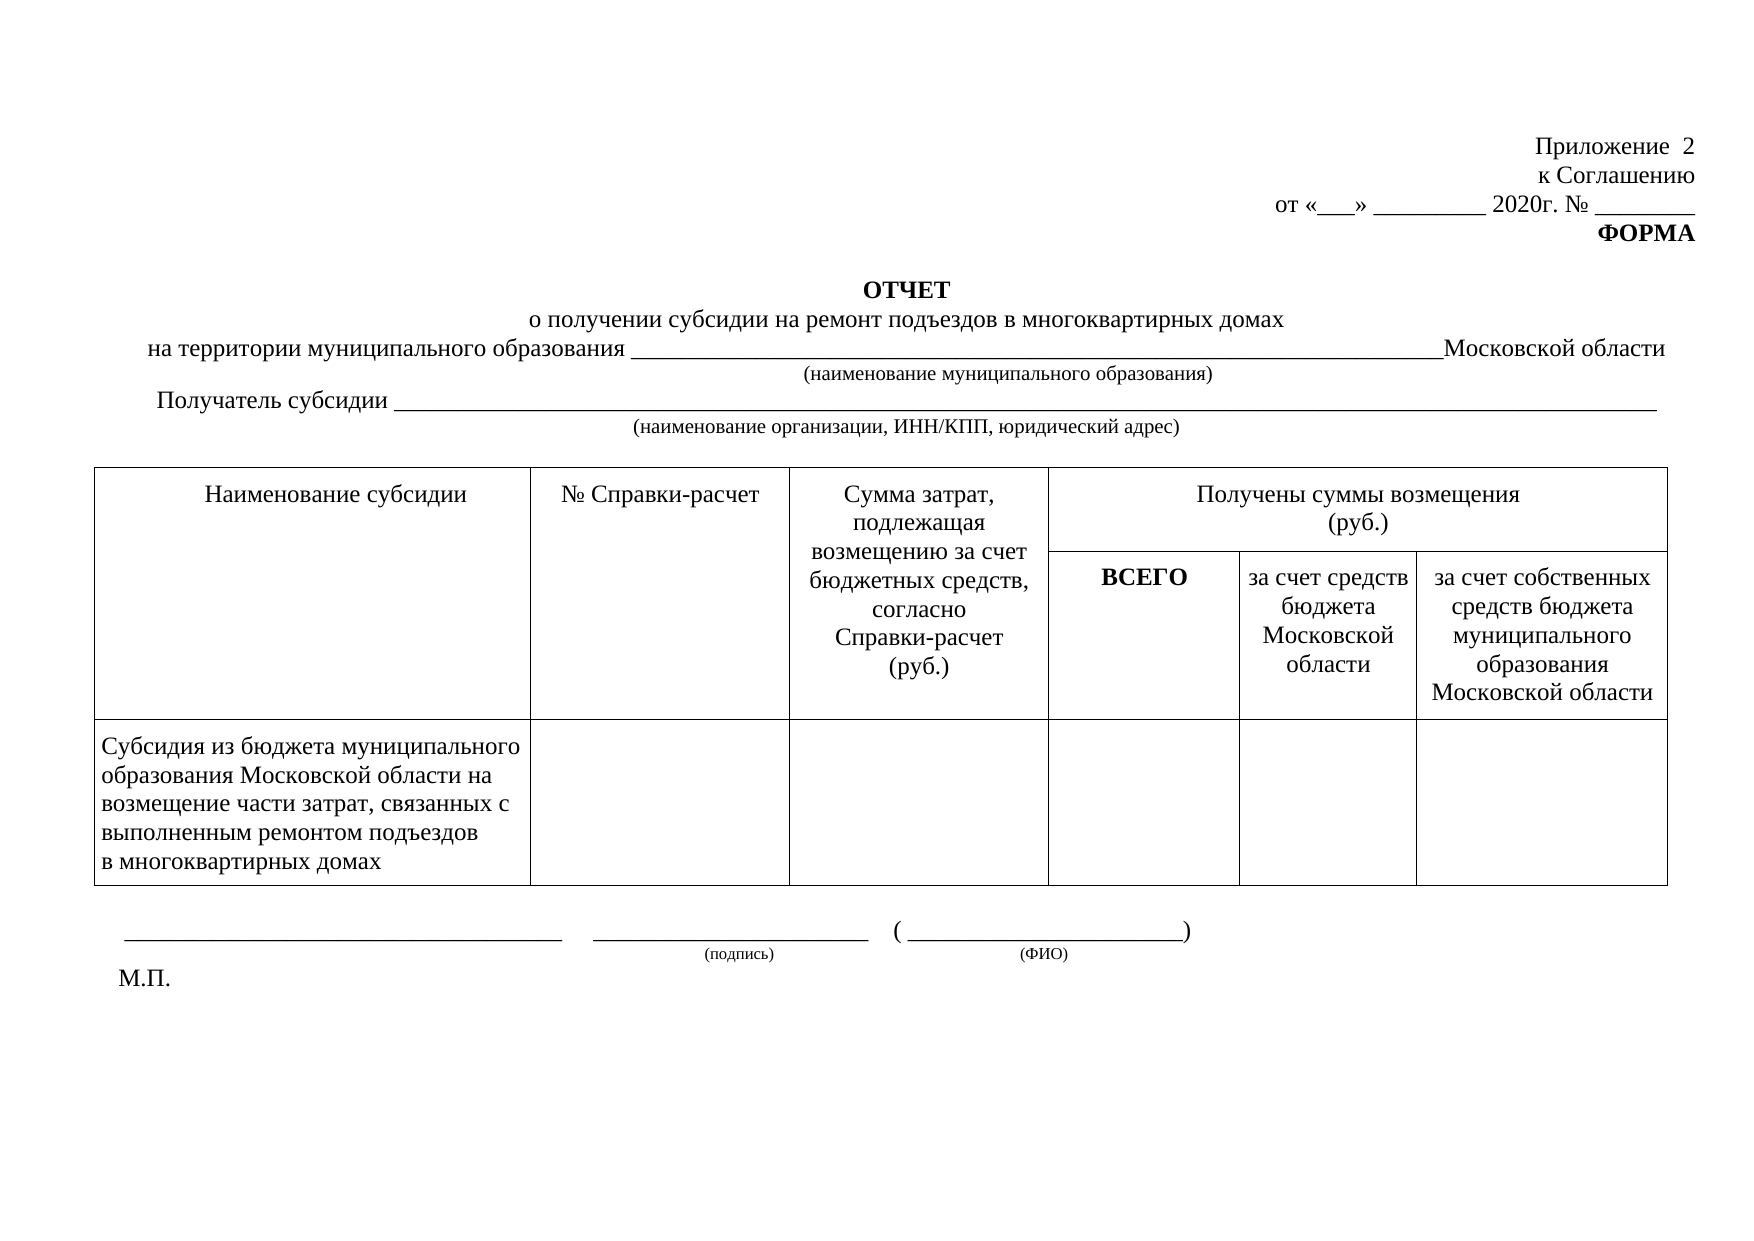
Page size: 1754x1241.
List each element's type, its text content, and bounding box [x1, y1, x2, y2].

text от «___» _________ 2020г. № ________ [118, 189, 1695, 218]
table_header № Справки-расчет [531, 468, 789, 551]
text (наименование муниципального образования) [118, 361, 1695, 385]
text Получатель субсидии _____________________________________________________________________________________________________ [118, 385, 1695, 414]
table_cell Субсидия из бюджета муниципального образования Московской области на возмещение части затрат, связанных с выполненным ремонтом подъездов в многоквартирных домах [95, 720, 530, 885]
text на территории муниципального образования _________________________________________________________________Московской области [118, 333, 1695, 361]
table_header Сумма затрат, подлежащая возмещению за счет бюджетных средств, согласно Справки-расчет (руб.) [790, 468, 1048, 719]
table_cell ВСЕГО [1049, 552, 1239, 719]
table_cell за счет собственных средств бюджета муниципального образования Московской области [1417, 552, 1667, 719]
table_header Наименование субсидии [95, 468, 530, 719]
table_cell [531, 720, 789, 885]
table_cell [1240, 720, 1416, 885]
table_cell за счет средств бюджета Московской области [1240, 552, 1416, 719]
table_cell [1049, 720, 1239, 885]
table_cell [790, 720, 1048, 885]
text ОТЧЕТ [118, 275, 1695, 304]
text (подпись) (ФИО) [118, 944, 1695, 963]
text Приложение 2 [59, 131, 1695, 160]
table_cell [1417, 720, 1667, 885]
table_cell [531, 551, 789, 719]
text (наименование организации, ИНН/КПП, юридический адрес) [118, 414, 1695, 438]
text к Соглашению [118, 160, 1695, 189]
text ___________________________________ ______________________ ( ______________________) [118, 915, 1695, 944]
table_header Получены суммы возмещения (руб.) [1049, 468, 1667, 551]
text М.П. [118, 963, 1695, 992]
text ФОРМА [118, 218, 1695, 246]
text о получении субсидии на ремонт подъездов в многоквартирных домах [118, 304, 1695, 333]
